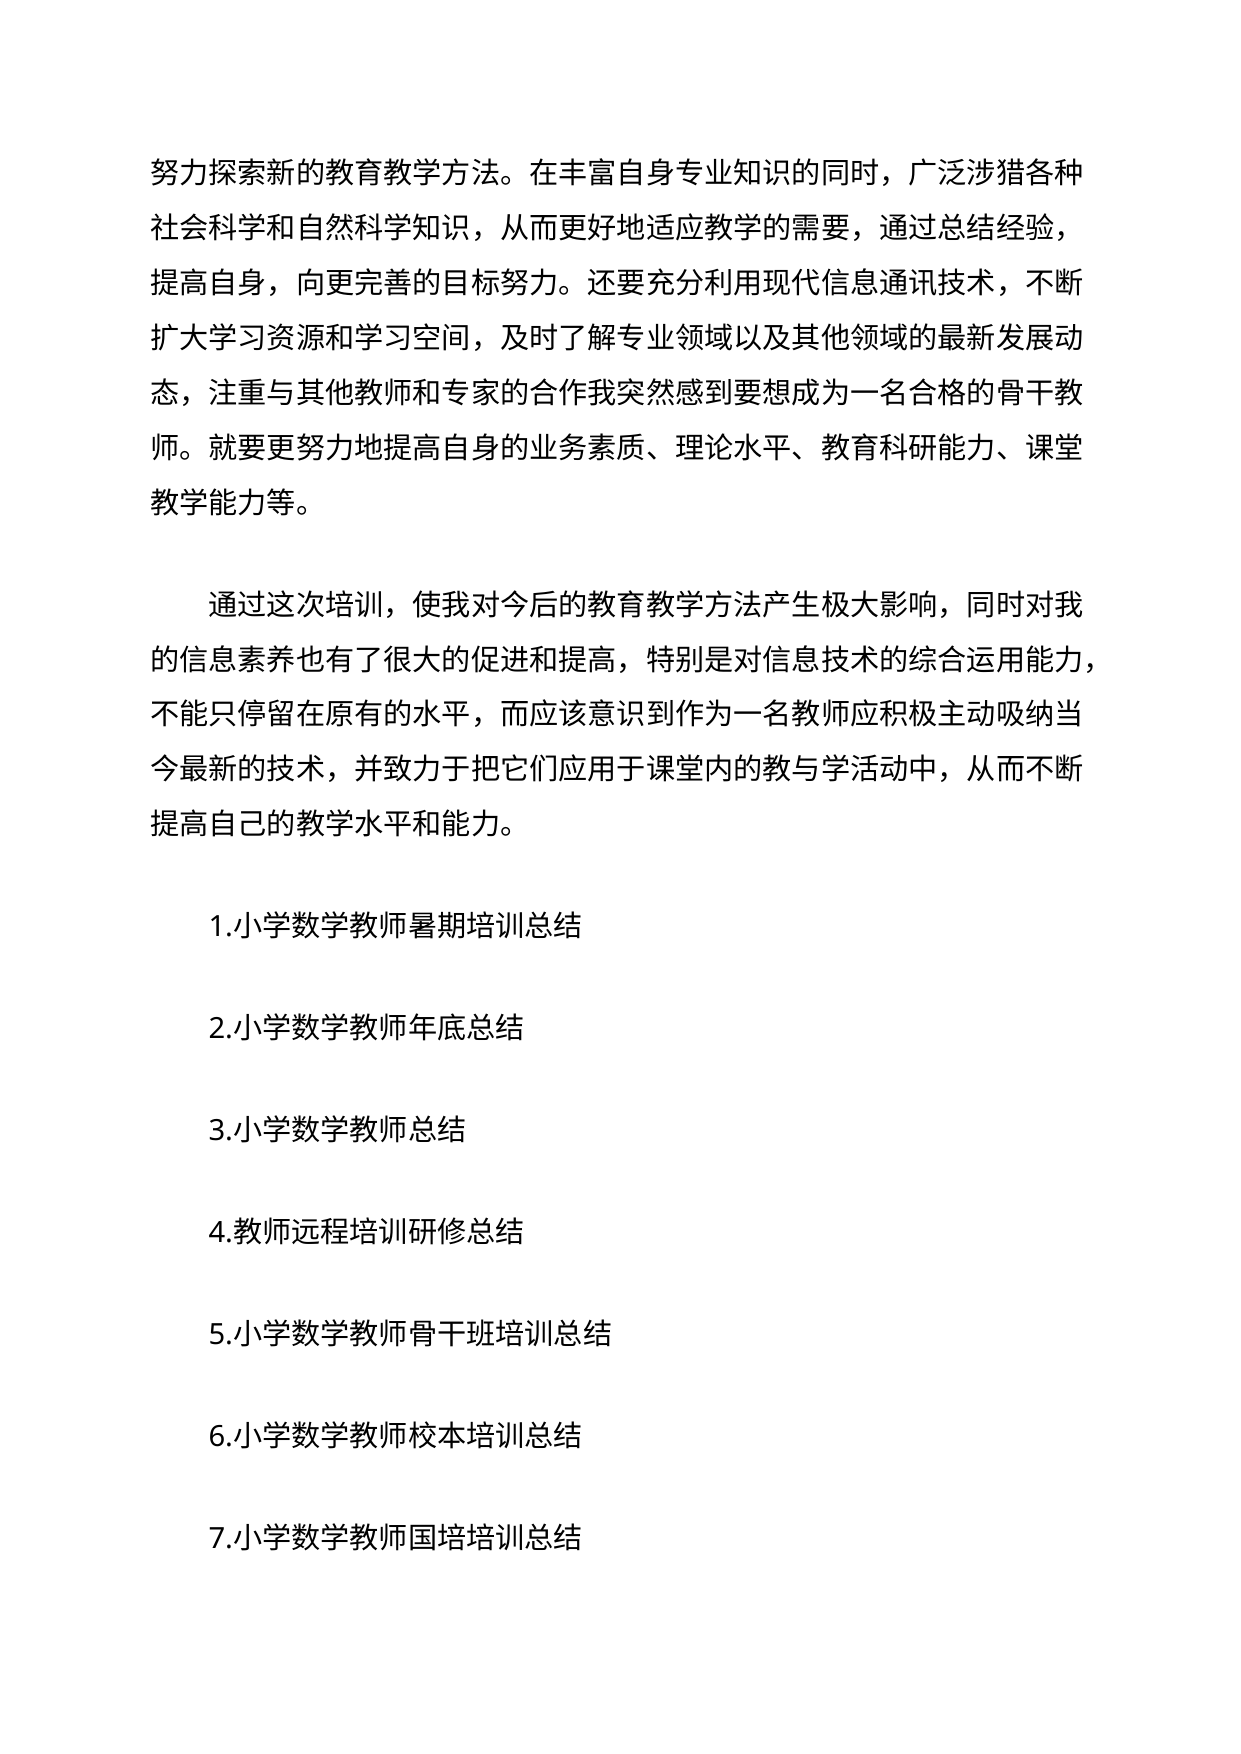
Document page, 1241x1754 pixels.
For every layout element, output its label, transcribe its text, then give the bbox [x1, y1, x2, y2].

text 2.小学数学教师年底总结 [150, 1004, 1090, 1047]
text 6.小学数学教师校本培训总结 [150, 1412, 1090, 1455]
text 通过这次培训，使我对今后的教育教学方法产生极大影响，同时对我的信息素养也有了很大的促进和提高，特别是对信息技术的综合运用能力，不能只停留在原有的水平，而应该意识到作为一名教师应积极主动吸纳当今最新的技术，并致力于把它们应用于课堂内的教与学活动中，从而不断提高自己的教学水平和能力。 [150, 581, 1090, 843]
text 3.小学数学教师总结 [150, 1106, 1090, 1149]
text 1.小学数学教师暑期培训总结 [150, 902, 1090, 945]
text 4.教师远程培训研修总结 [150, 1208, 1090, 1251]
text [150, 150, 1090, 522]
text 5.小学数学教师骨干班培训总结 [150, 1310, 1090, 1353]
text 7.小学数学教师国培培训总结 [150, 1514, 1090, 1557]
